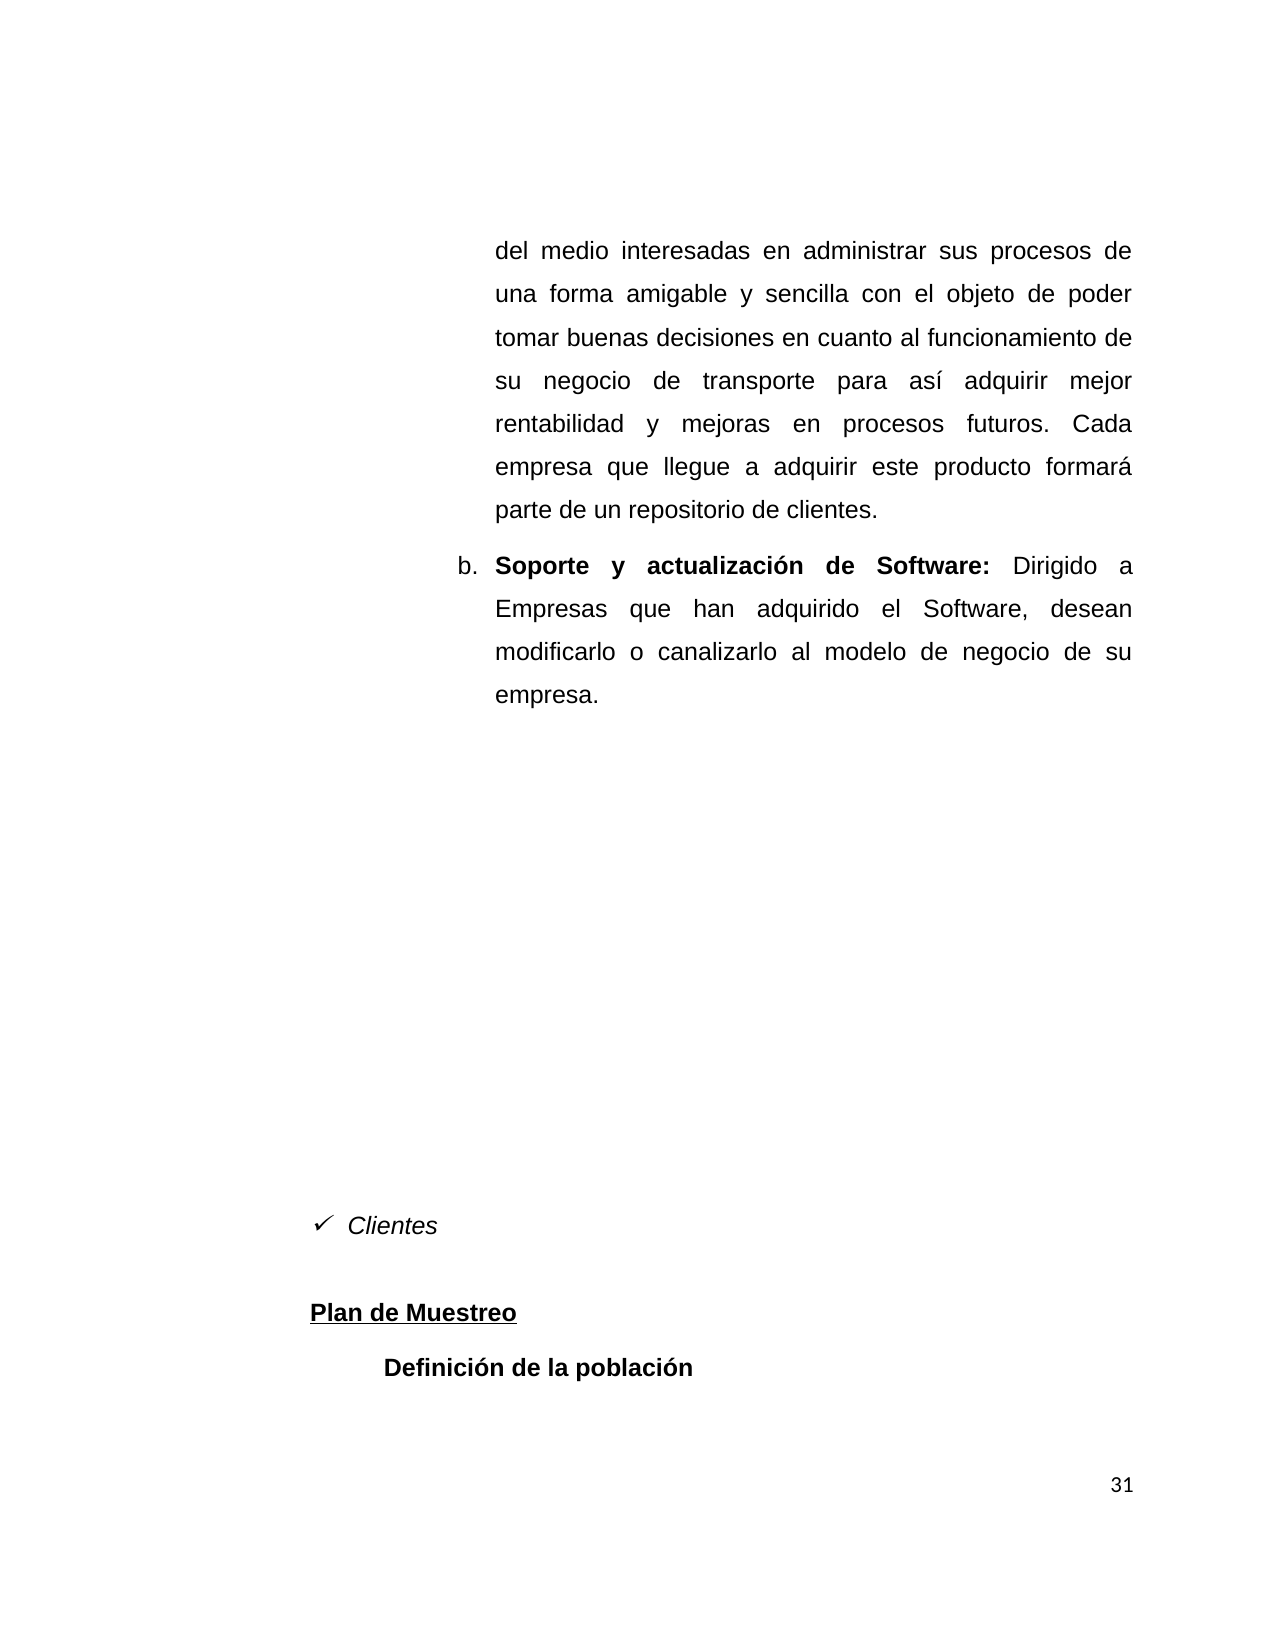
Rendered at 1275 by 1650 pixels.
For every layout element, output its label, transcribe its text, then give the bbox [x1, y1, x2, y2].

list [457, 236, 1133, 524]
list Clientes [310, 1211, 1133, 1240]
text Plan de Muestreo [310, 1298, 1133, 1326]
text Definición de la población [384, 1353, 1133, 1382]
list Soporte y actualización de Software: Dirigido a Empresas que han adquirido el Software, desean modificarlo o canalizarlo al modelo de negocio de su empresa. [457, 551, 1133, 709]
